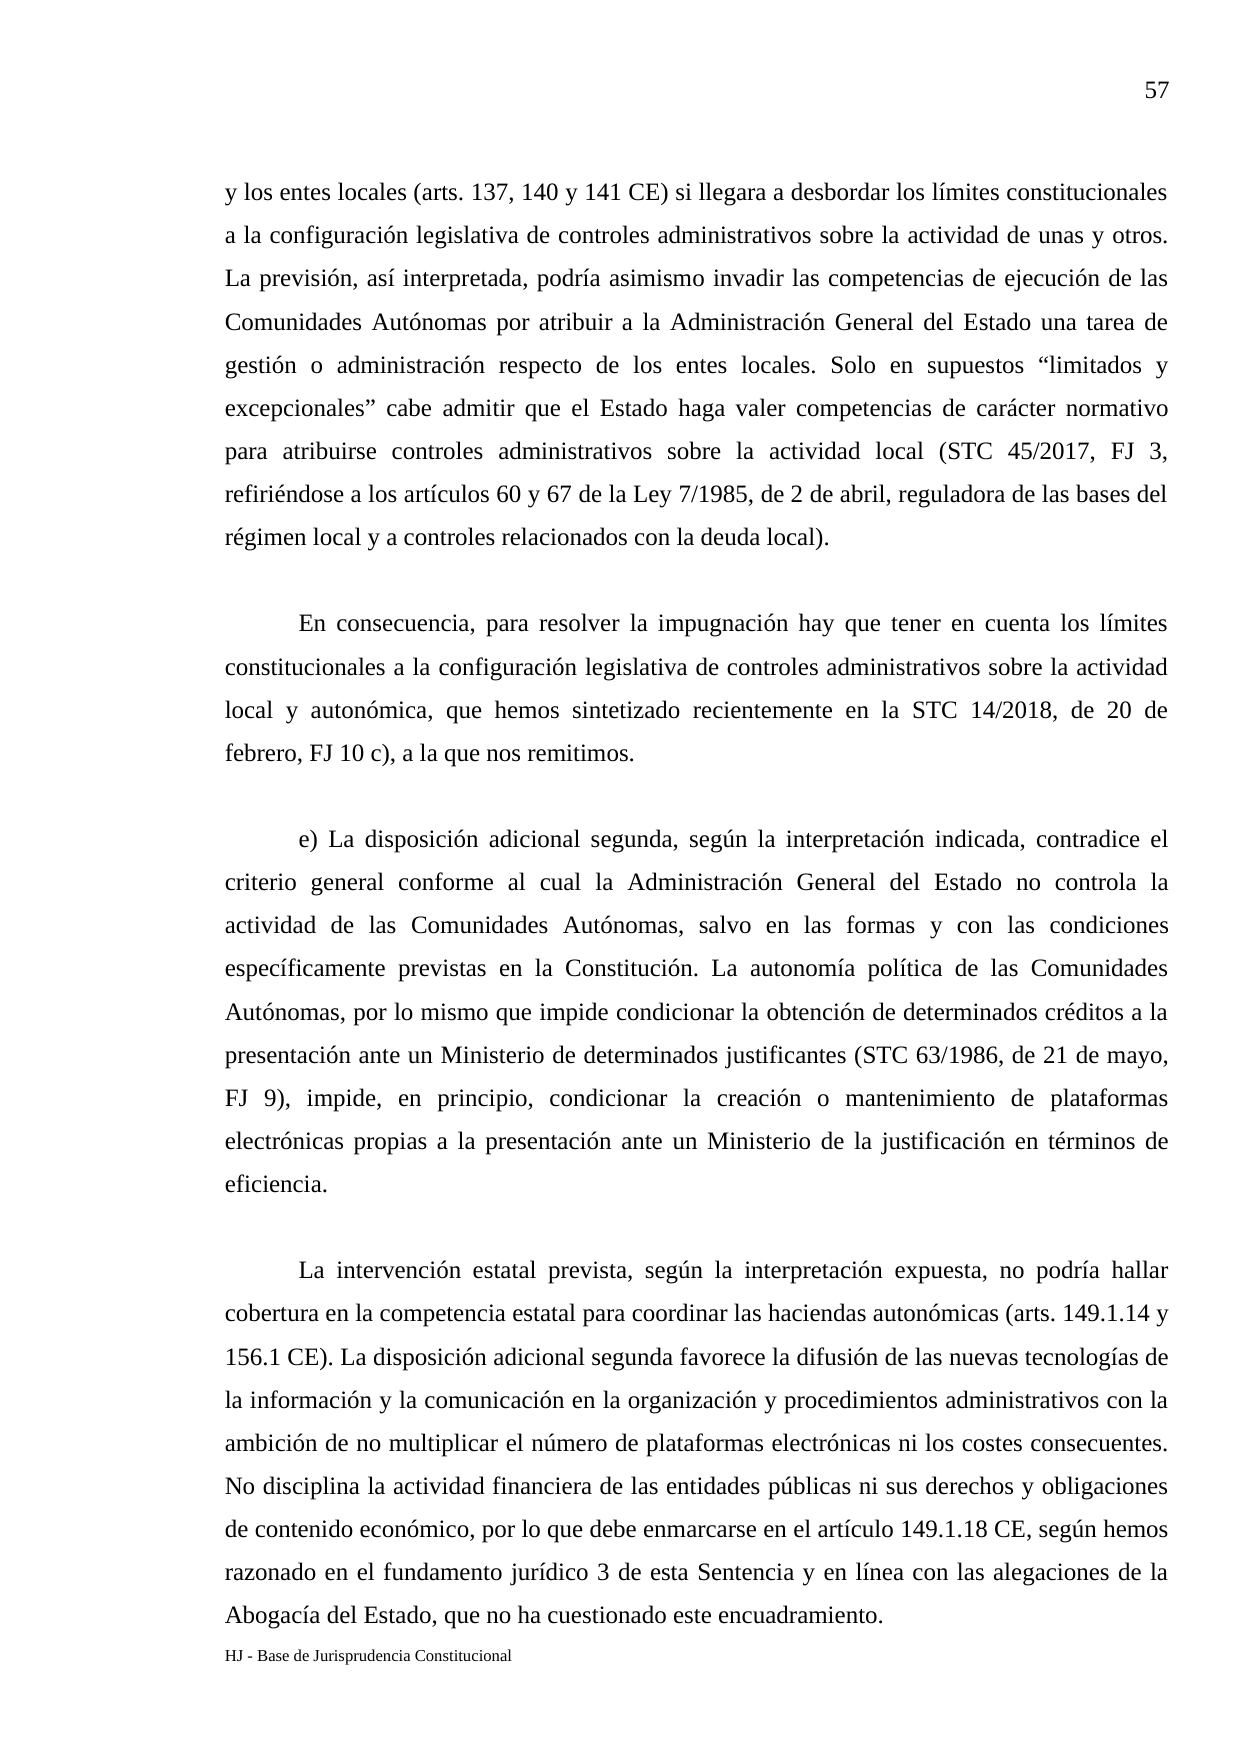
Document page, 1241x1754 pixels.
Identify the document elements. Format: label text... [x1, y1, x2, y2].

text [224, 177, 1169, 551]
text e) La disposición adicional segunda, según la interpretación indicada, contradice el criterio general conforme al cual la Administración General del Estado no controla la actividad de las Comunidades Autónomas, salvo en las formas y con las condiciones específicamente previstas en la Constitución. La autonomía política de las Comunidades Autónomas, por lo mismo que impide condicionar la obtención de determinados créditos a la presentación ante un Ministerio de determinados justificantes (STC 63/1986, de 21 de mayo, FJ 9), impide, en principio, condicionar la creación o mantenimiento de plataformas electrónicas propias a la presentación ante un Ministerio de la justificación en términos de eficiencia. [224, 824, 1169, 1198]
text La intervención estatal prevista, según la interpretación expuesta, no podría hallar cobertura en la competencia estatal para coordinar las haciendas autonómicas (arts. 149.1.14 y 156.1 CE). La disposición adicional segunda favorece la difusión de las nuevas tecnologías de la información y la comunicación en la organización y procedimientos administrativos con la ambición de no multiplicar el número de plataformas electrónicas ni los costes consecuentes. No disciplina la actividad financiera de las entidades públicas ni sus derechos y obligaciones de contenido económico, por lo que debe enmarcarse en el artículo 149.1.18 CE, según hemos razonado en el fundamento jurídico 3 de esta Sentencia y en línea con las alegaciones de la Abogacía del Estado, que no ha cuestionado este encuadramiento. [224, 1255, 1169, 1629]
text En consecuencia, para resolver la impugnación hay que tener en cuenta los límites constitucionales a la configuración legislativa de controles administrativos sobre la actividad local y autonómica, que hemos sintetizado recientemente en la STC 14/2018, de 20 de febrero, FJ 10 c), a la que nos remitimos. [224, 608, 1169, 767]
